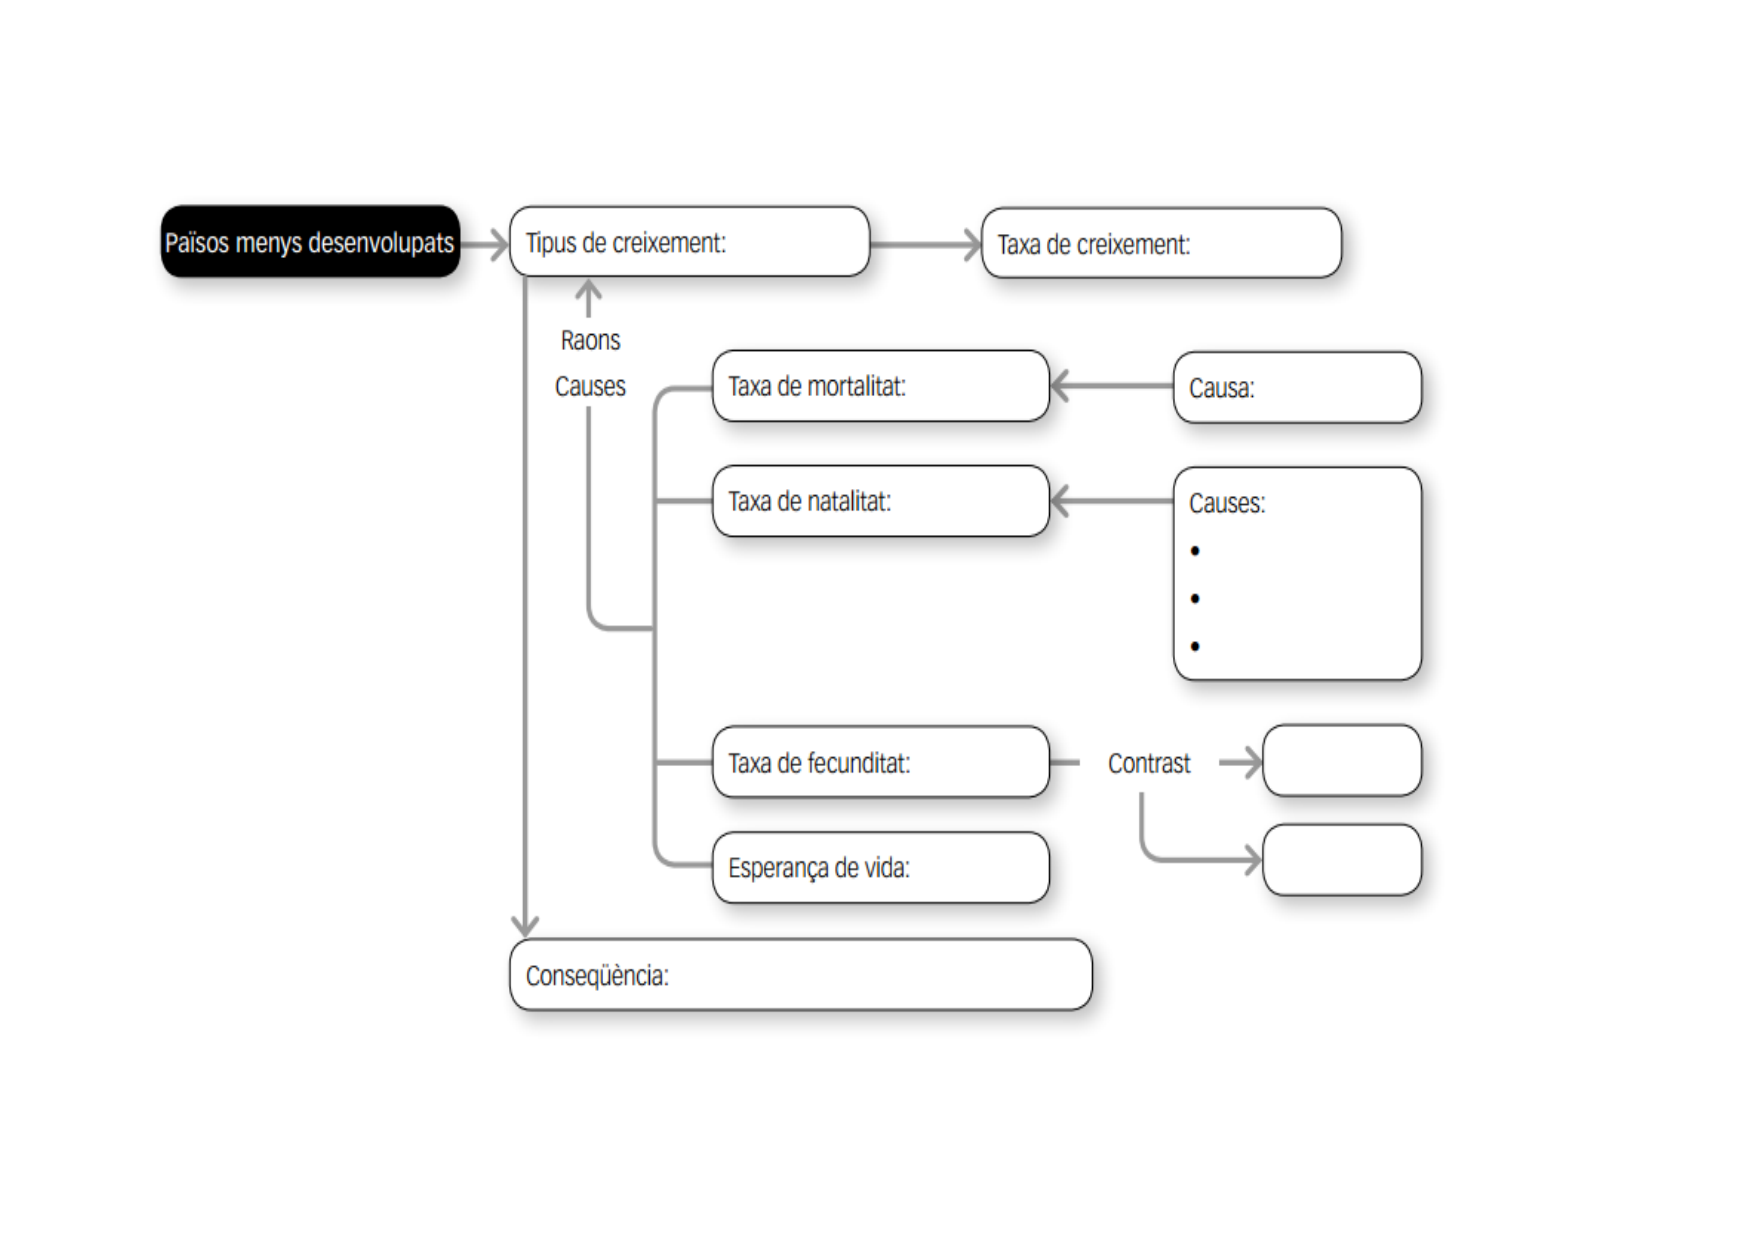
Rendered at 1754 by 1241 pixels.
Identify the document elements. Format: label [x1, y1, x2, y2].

picture [147, 177, 1465, 1063]
